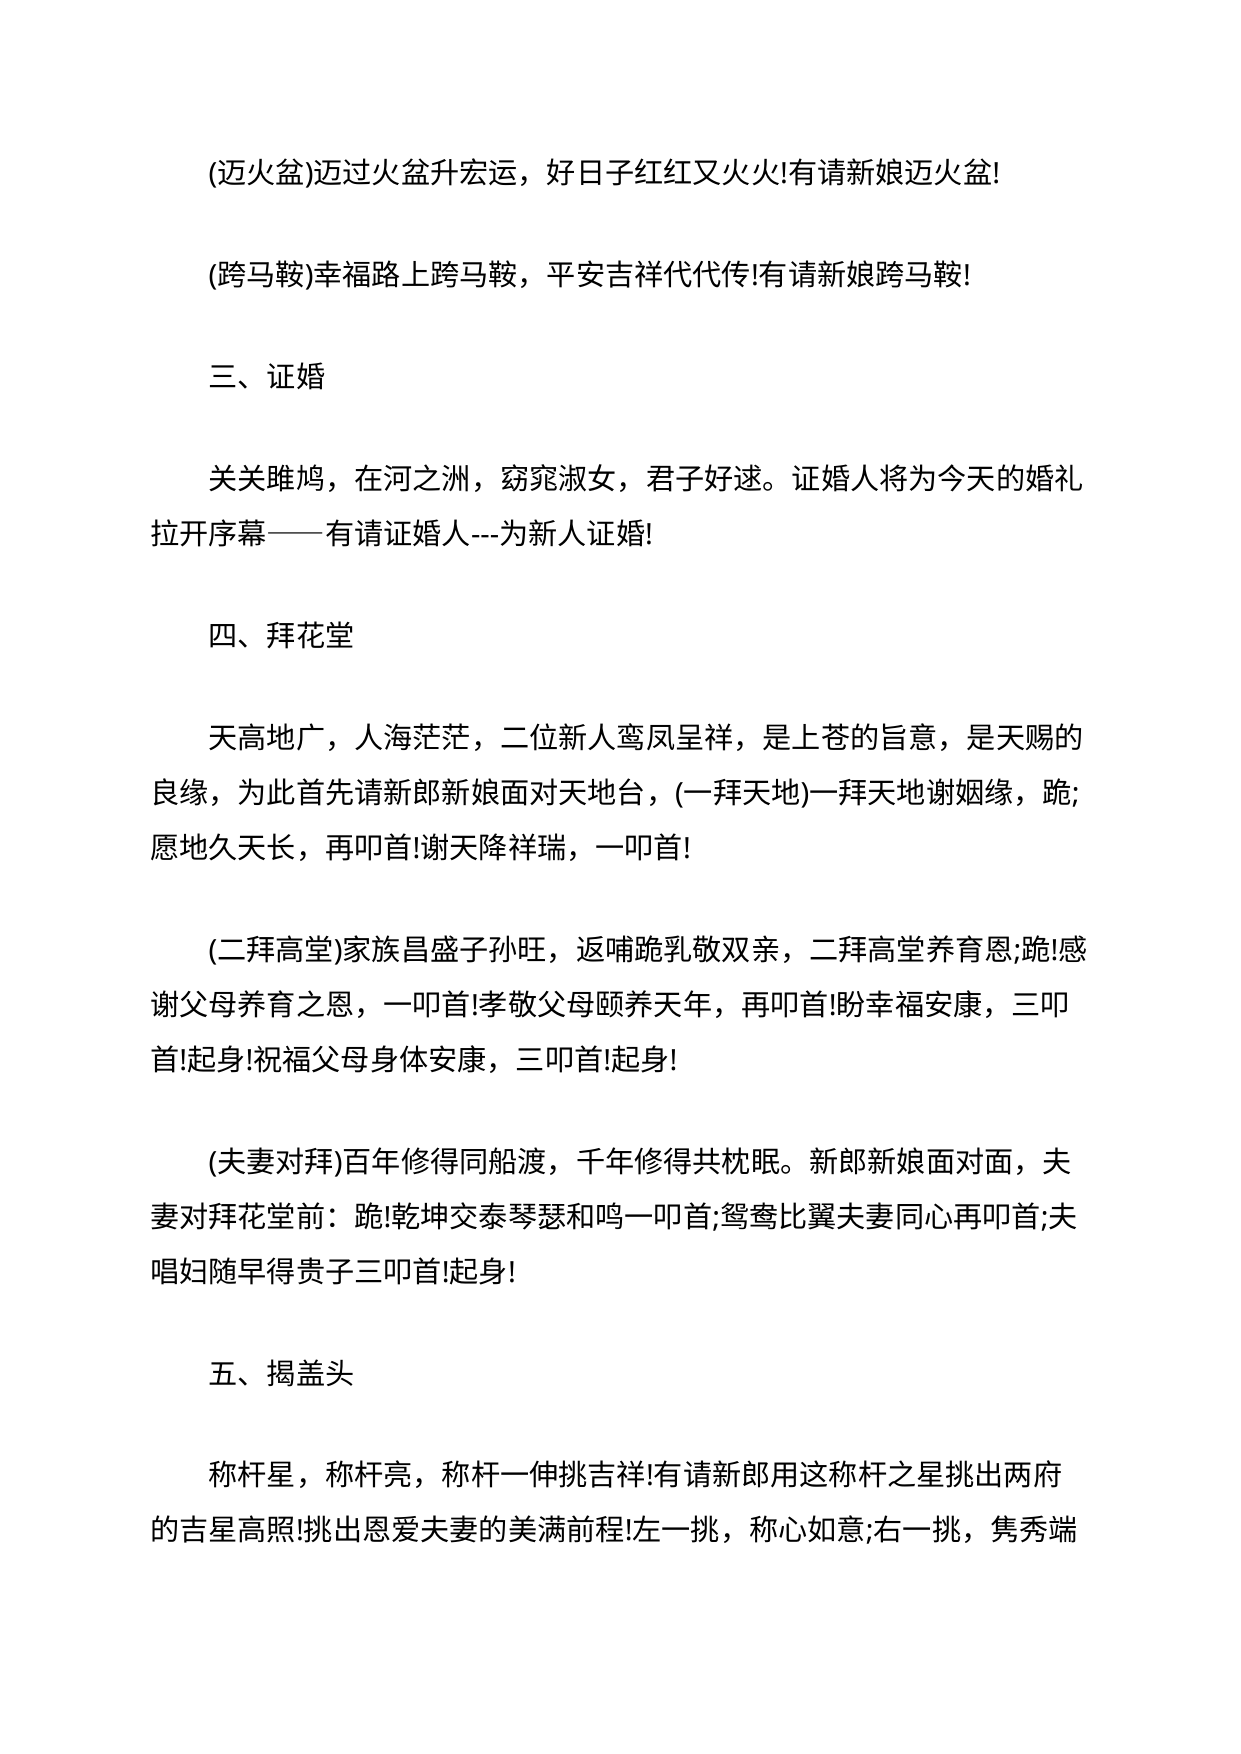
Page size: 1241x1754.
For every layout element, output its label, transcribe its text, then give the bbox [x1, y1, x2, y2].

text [150, 1452, 1090, 1549]
text 五、揭盖头 [150, 1350, 1090, 1392]
text (迈火盆)迈过火盆升宏运，好日子红红又火火!有请新娘迈火盆! [150, 150, 1090, 192]
text 四、拜花堂 [150, 613, 1090, 655]
text 天高地广，人海茫茫，二位新人鸾凤呈祥，是上苍的旨意，是天赐的良缘，为此首先请新郎新娘面对天地台，(一拜天地)一拜天地谢姻缘，跪;愿地久天长，再叩首!谢天降祥瑞，一叩首! [150, 714, 1090, 867]
text (跨马鞍)幸福路上跨马鞍，平安吉祥代代传!有请新娘跨马鞍! [150, 252, 1090, 294]
text (夫妻对拜)百年修得同船渡，千年修得共枕眠。新郎新娘面对面，夫妻对拜花堂前：跪!乾坤交泰琴瑟和鸣一叩首;鸳鸯比翼夫妻同心再叩首;夫唱妇随早得贵子三叩首!起身! [150, 1138, 1090, 1291]
text (二拜高堂)家族昌盛子孙旺，返哺跪乳敬双亲，二拜高堂养育恩;跪!感谢父母养育之恩，一叩首!孝敬父母颐养天年，再叩首!盼幸福安康，三叩首!起身!祝福父母身体安康，三叩首!起身! [150, 926, 1090, 1079]
text 关关雎鸠，在河之洲，窈窕淑女，君子好逑。证婚人将为今天的婚礼拉开序幕——有请证婚人---为新人证婚! [150, 456, 1090, 553]
text 三、证婚 [150, 354, 1090, 396]
